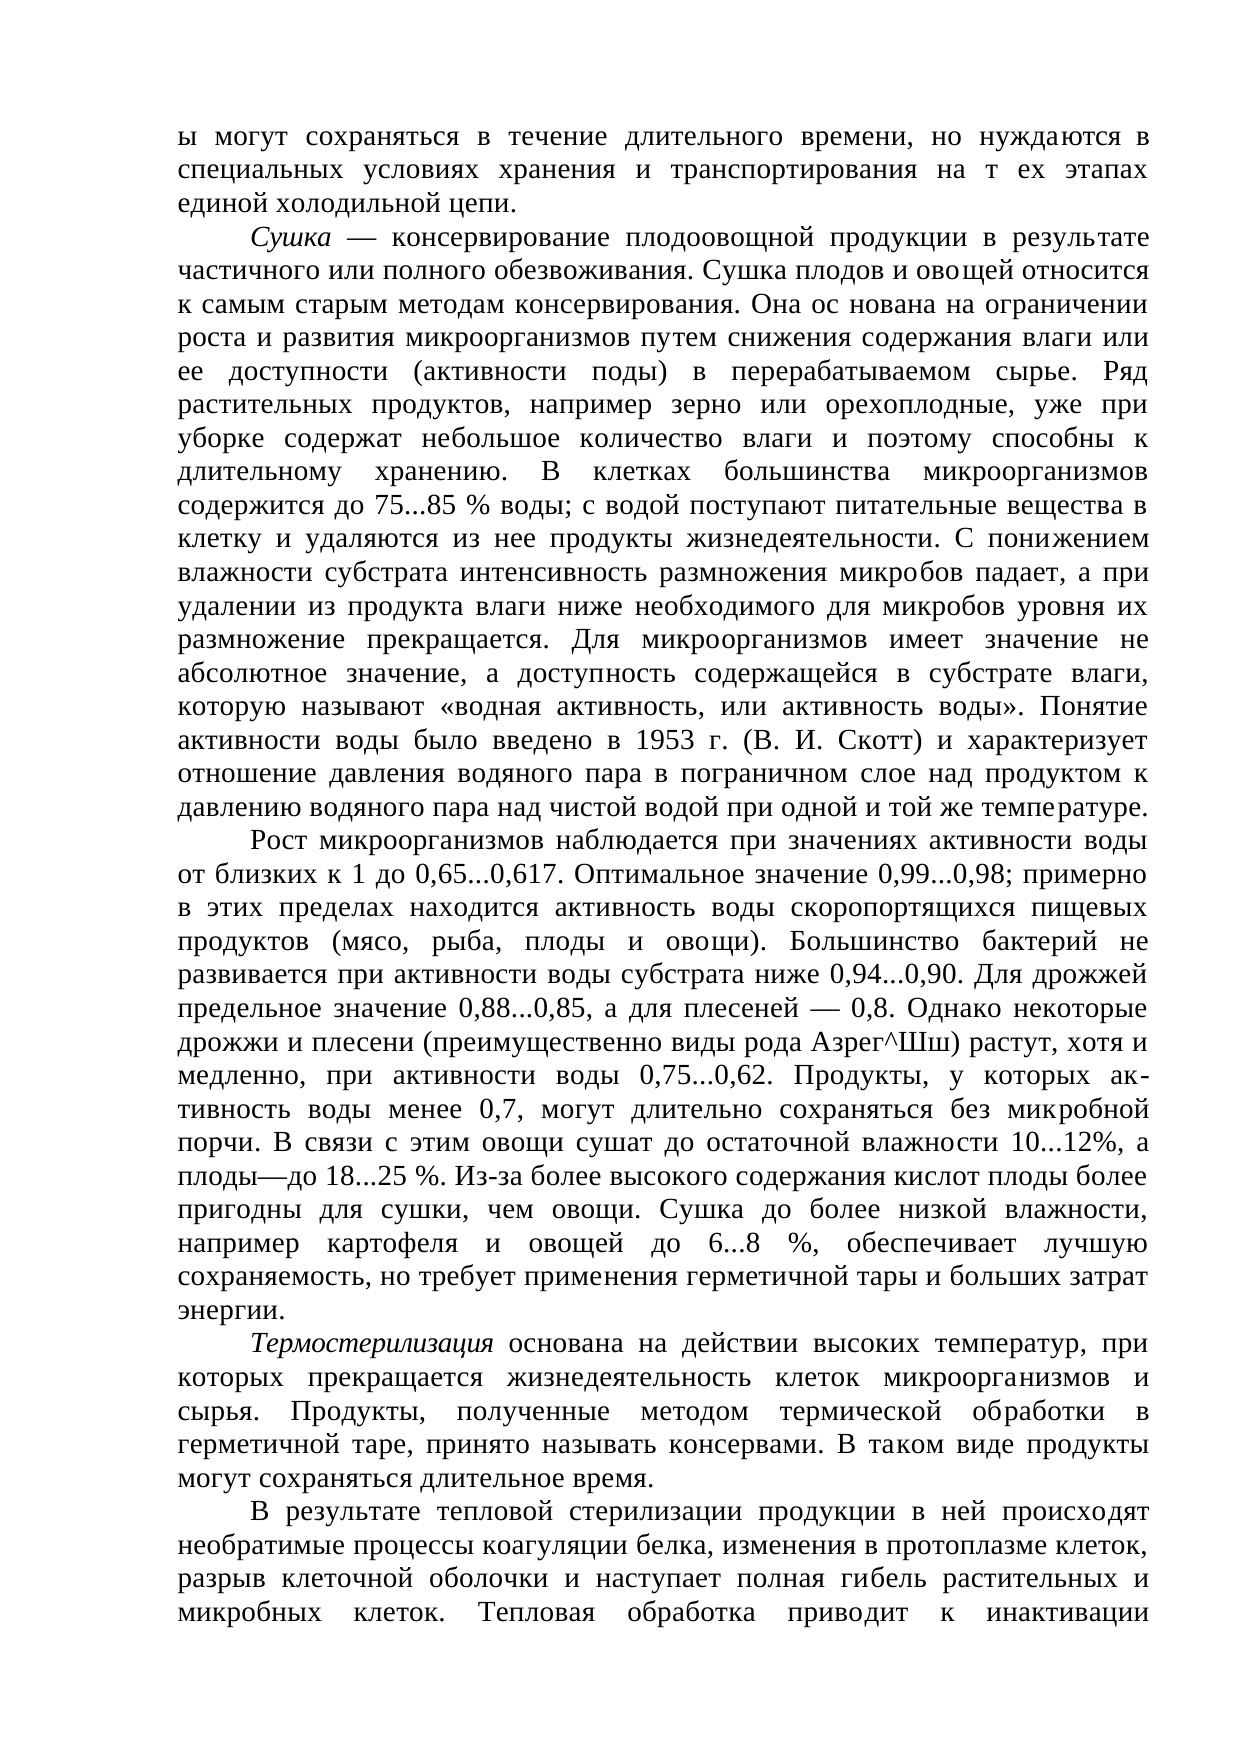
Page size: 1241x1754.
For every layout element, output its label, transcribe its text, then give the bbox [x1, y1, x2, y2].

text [177, 1493, 1149, 1627]
text Термостерилизация основана на действии высоких температур, при которых прекращается жизнедеятельность клеток микроорганизмов и сырья. Продукты, полученные методом термической обработки в герметичной таре, принято называть консервами. В таком виде продукты могут сохраняться длительное время. [177, 1326, 1149, 1493]
text Рост микроорганизмов наблюдается при значениях активности воды от близких к 1 до 0,65...0,617. Оптимальное значение 0,99...0,98; примерно в этих пределах находится активность воды скоропортящихся пищевых продуктов (мясо, рыба, плоды и овощи). Большинство бактерий не развивается при активности воды субстрата ниже 0,94...0,90. Для дрожжей предельное значение 0,88...0,85, а для плесеней — 0,8. Однако некоторые дрожжи и плесени (преимущественно виды рода Азрег^Шш) растут, хотя и медленно, при активности воды 0,75...0,62. Продукты, у которых активность воды менее 0,7, могут длительно сохраняться без микробной порчи. В связи с этим овощи сушат до остаточной влажности 10...12%, а плоды—до 18...25 %. Из-за более высокого содержания кислот плоды более пригодны для сушки, чем овощи. Сушка до более низкой влажности, например картофеля и овощей до 6...8 %, обеспечивает лучшую сохраняемость, но требует применения герметичной тары и больших затрат энергии. [177, 822, 1149, 1326]
text Сушка — консервирование плодоовощной продукции в результате частичного или полного обезвоживания. Сушка плодов и овощей относится к самым старым методам консервирования. Она ос нована на ограничении роста и развития микроорганизмов путем снижения содержания влаги или ее доступности (активности поды) в перерабатываемом сырье. Ряд растительных продуктов, например зерно или орехоплодные, уже при уборке содержат небольшое количество влаги и поэтому способны к длительному хранению. В клетках большинства микроорганизмов содержится до 75...85 % воды; с водой поступают питательные вещества в клетку и удаляются из нее продукты жизнедеятельности. С понижением влажности субстрата интенсивность размножения микробов падает, а при удалении из продукта влаги ниже необходимого для микробов уровня их размножение прекращается. Для микроорганизмов имеет значение не абсолютное значение, а доступность содержащейся в субстрате влаги, которую называют «водная активность, или активность воды». Понятие активности воды было введено в 1953 г. (В. И. Скотт) и характеризует отношение давления водяного пара в пограничном слое над продуктом к давлению водяного пара над чистой водой при одной и той же температуре. [177, 219, 1149, 822]
